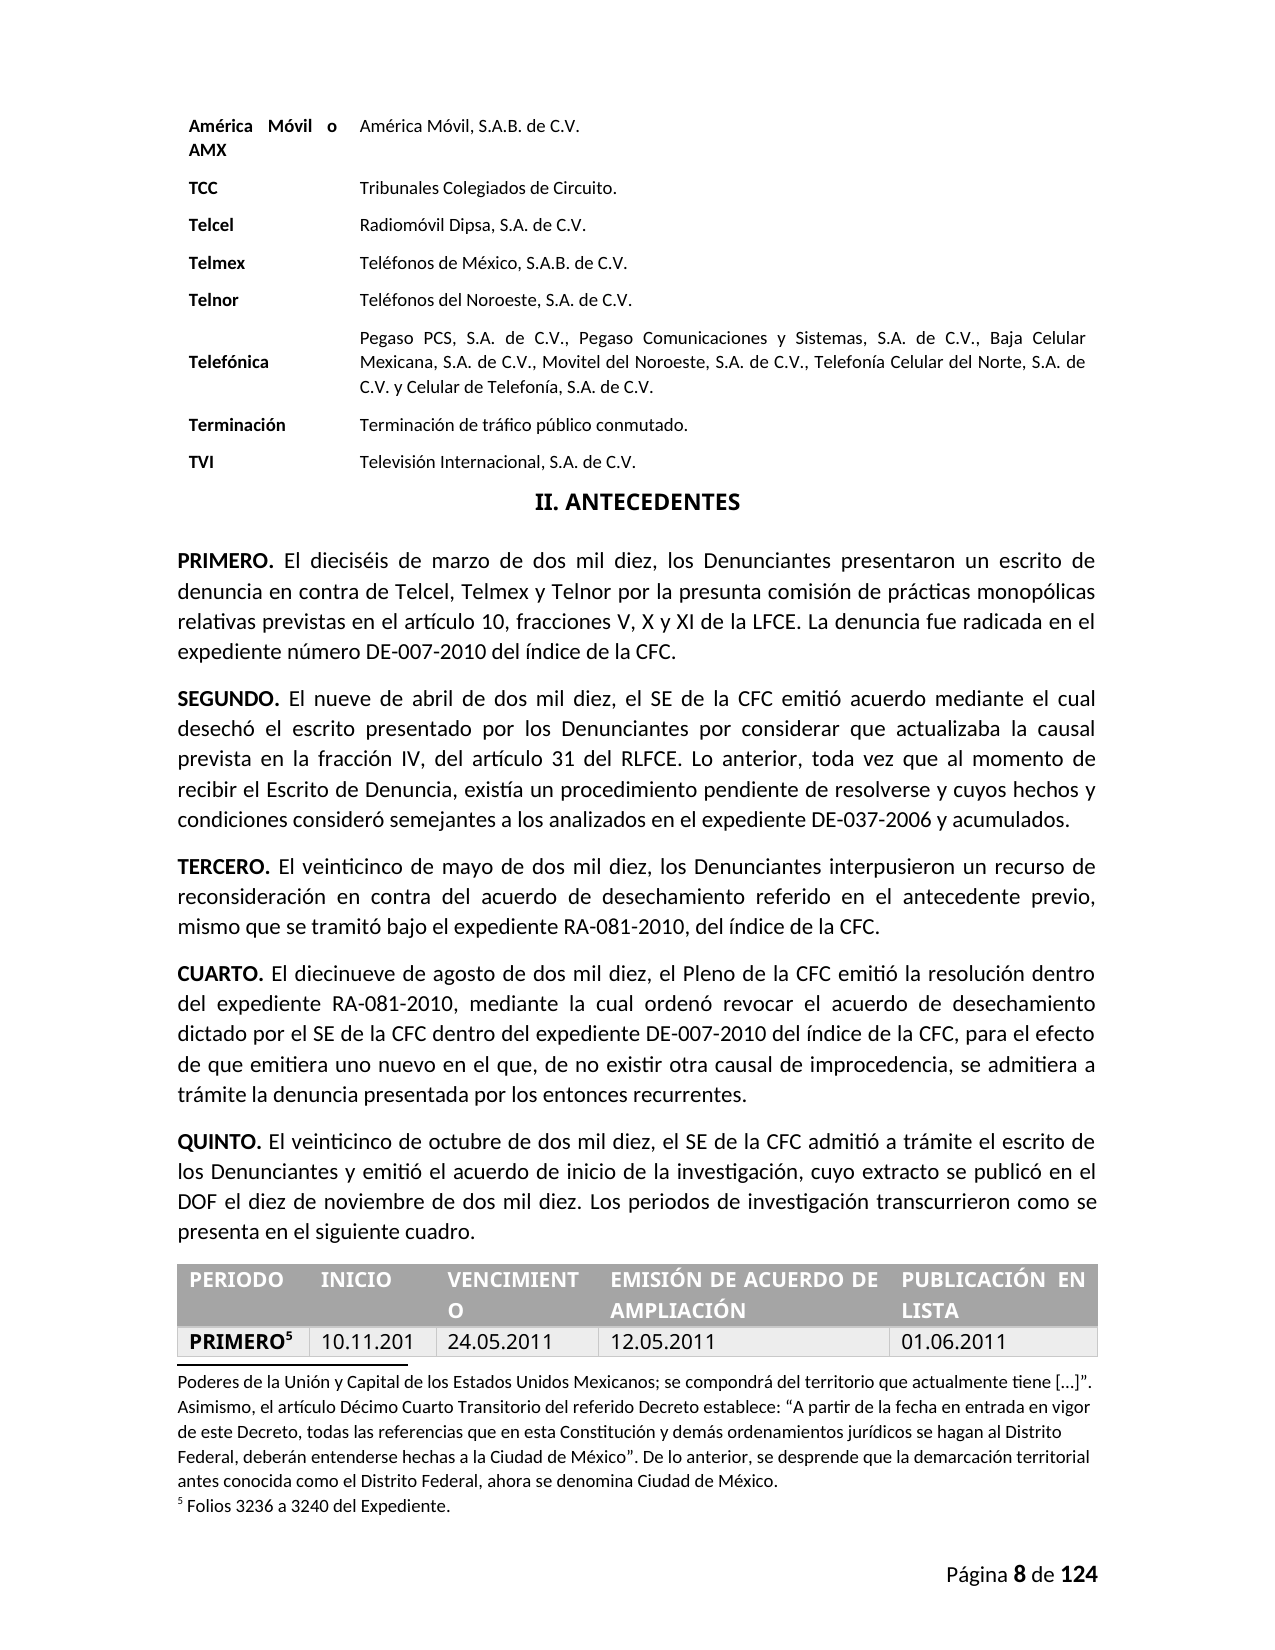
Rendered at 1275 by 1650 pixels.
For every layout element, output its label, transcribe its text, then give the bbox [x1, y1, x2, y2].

text CUARTO. El diecinueve de agosto de dos mil diez, el Pleno de la CFC emitió la resolución dentro del expediente RA-081-2010, mediante la cual ordenó revocar el acuerdo de desechamiento dictado por el SE de la CFC dentro del expediente DE-007-2010 del índice de la CFC, para el efecto de que emitiera uno nuevo en el que, de no existir otra causal de improcedencia, se admitiera a trámite la denuncia presentada por los entonces recurrentes. [177, 959, 1098, 1108]
text QUINTO. El veinticinco de octubre de dos mil diez, el SE de la CFC admitió a trámite el escrito de los Denunciantes y emitió el acuerdo de inicio de la investigación, cuyo extracto se publicó en el DOF el diez de noviembre de dos mil diez. Los periodos de investigación transcurrieron como se presenta en el siguiente cuadro. [177, 1127, 1098, 1246]
table_cell 12.05.2011 [599, 1328, 889, 1356]
table_cell Telefónica [177, 320, 348, 407]
text PRIMERO. El dieciséis de marzo de dos mil diez, los Denunciantes presentaron un escrito de denuncia en contra de Telcel, Telmex y Telnor por la presunta comisión de prácticas monopólicas relativas previstas en el artículo 10, fracciones V, X y XI de la LFCE. La denuncia fue radicada en el expediente número DE-007-2010 del índice de la CFC. [177, 547, 1098, 665]
table_header América Móvil, S.A.B. de C.V. [348, 108, 1098, 170]
table_cell 10.11.2010 [310, 1328, 436, 1356]
table_cell Teléfonos de México, S.A.B. de C.V. [348, 245, 1098, 282]
table_cell TCC [177, 170, 348, 207]
table_cell Tribunales Colegiados de Circuito. [348, 170, 1098, 207]
table_cell Radiomóvil Dipsa, S.A. de C.V. [348, 207, 1098, 245]
table_cell Pegaso PCS, S.A. de C.V., Pegaso Comunicaciones y Sistemas, S.A. de C.V., Baja Celular Mexicana, S.A. de C.V., Movitel del Noroeste, S.A. de C.V., Telefonía Celular del Norte, S.A. de C.V. y Celular de Telefonía, S.A. de C.V. [348, 320, 1098, 407]
table_cell Telmex [177, 245, 348, 282]
subtitle ANTECEDENTES [177, 486, 1098, 517]
table_header Emisión de Acuerdo de ampliación [599, 1265, 889, 1326]
table_header América Móvil o AMX [177, 108, 348, 170]
table_header Inicio [310, 1265, 436, 1326]
text TERCERO. El veinticinco de mayo de dos mil diez, los Denunciantes interpusieron un recurso de reconsideración en contra del acuerdo de desechamiento referido en el antecedente previo, mismo que se tramitó bajo el expediente RA-081-2010, del índice de la CFC. [177, 852, 1098, 940]
table_cell Teléfonos del Noroeste, S.A. de C.V. [348, 282, 1098, 320]
table_header Vencimiento [437, 1265, 598, 1326]
table_cell 24.05.2011 [437, 1328, 598, 1356]
table_cell TVI [177, 444, 348, 482]
table_cell 01.06.2011 [890, 1328, 1097, 1356]
table_cell Terminación de tráfico público conmutado. [348, 407, 1098, 444]
text SEGUNDO. El nueve de abril de dos mil diez, el SE de la CFC emitió acuerdo mediante el cual desechó el escrito presentado por los Denunciantes por considerar que actualizaba la causal prevista en la fracción IV, del artículo 31 del RLFCE. Lo anterior, toda vez que al momento de recibir el Escrito de Denuncia, existía un procedimiento pendiente de resolverse y cuyos hechos y condiciones consideró semejantes a los analizados en el expediente DE-037-2006 y acumulados. [177, 684, 1098, 833]
table_cell Televisión Internacional, S.A. de C.V. [348, 444, 1098, 482]
table_cell Primero [178, 1328, 309, 1356]
table_cell Telcel [177, 207, 348, 245]
table_cell Telnor [177, 282, 348, 320]
table_header Periodo [178, 1265, 309, 1326]
table_header Publicación en lista [890, 1265, 1097, 1326]
table_cell Terminación [177, 407, 348, 444]
